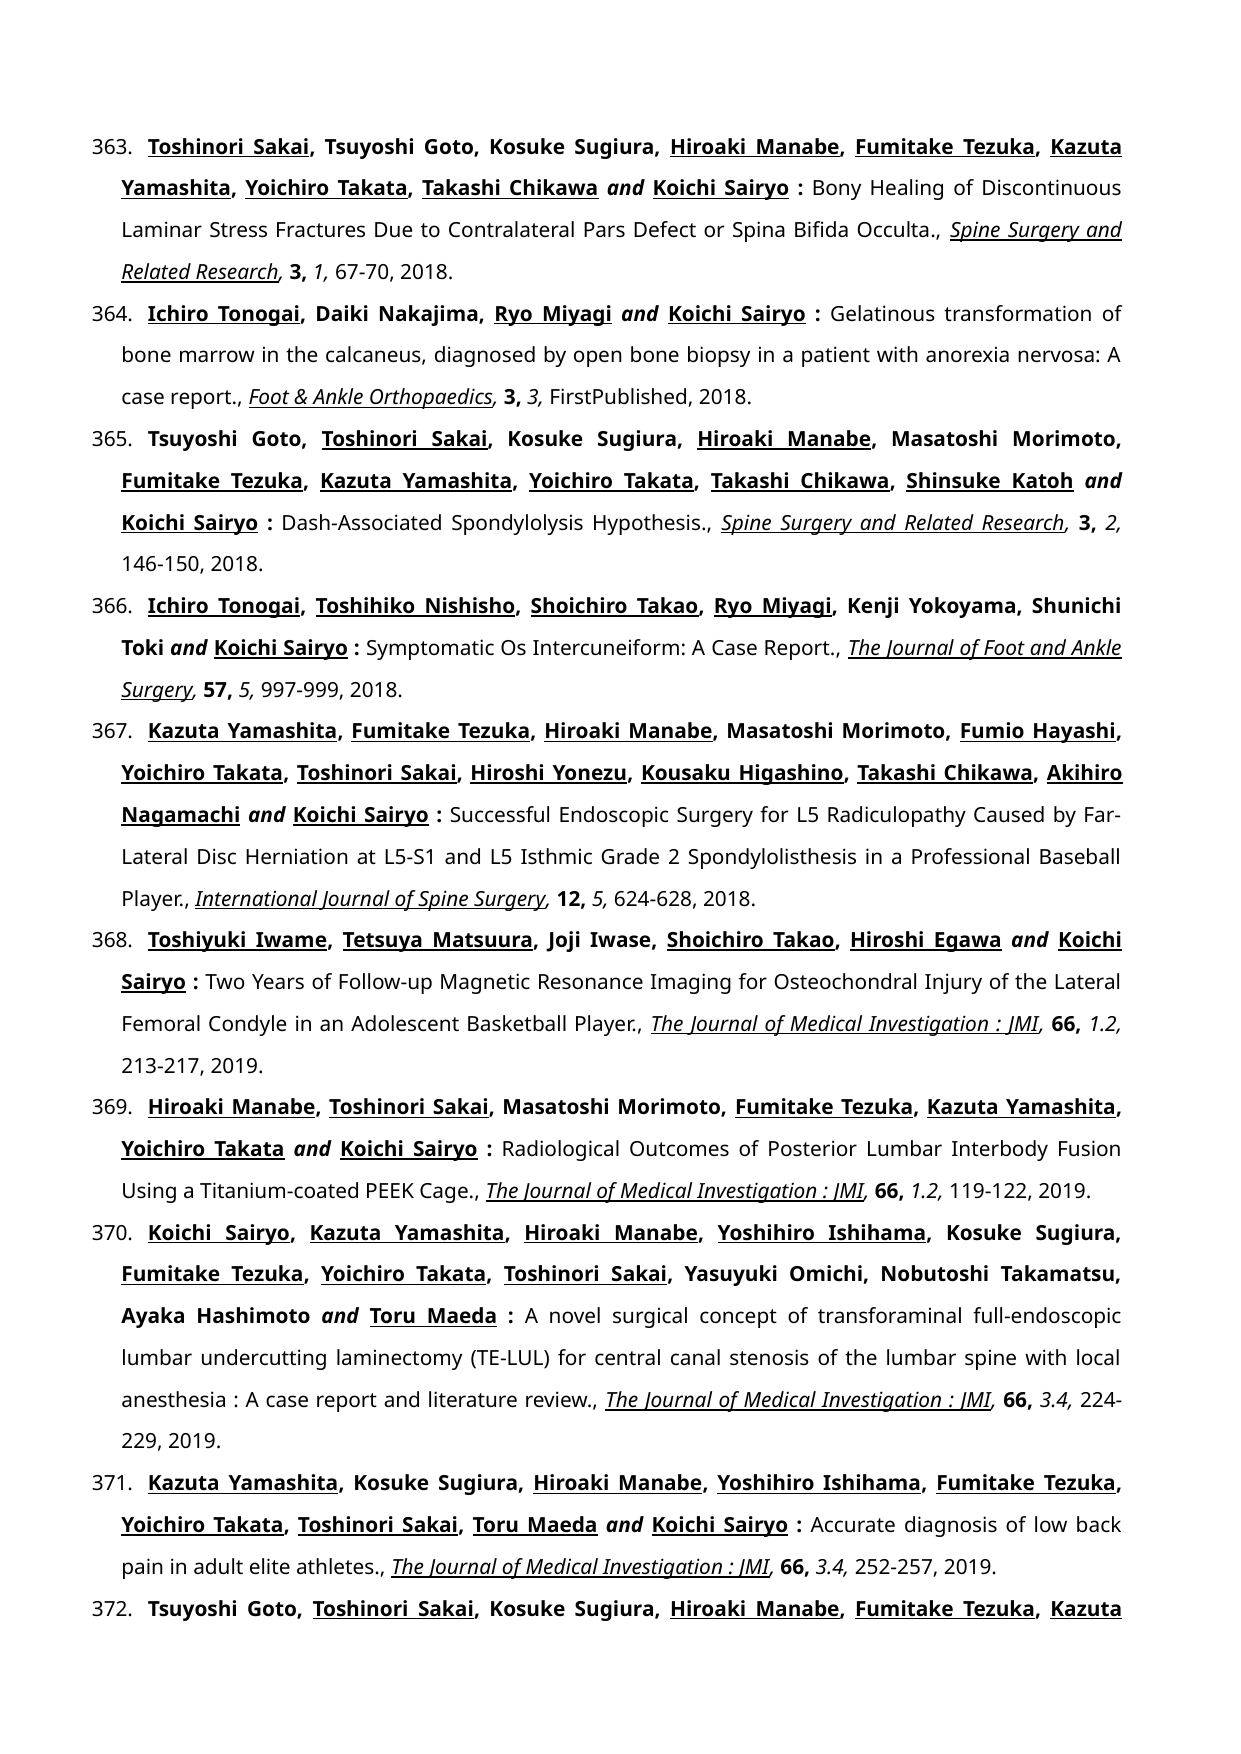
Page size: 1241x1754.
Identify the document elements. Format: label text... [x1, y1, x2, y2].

list Koichi Sairyo, Kazuta Yamashita, Hiroaki Manabe, Yoshihiro Ishihama, Kosuke Sugiura, Fumitake Tezuka, Yoichiro Takata, Toshinori Sakai, Yasuyuki Omichi, Nobutoshi Takamatsu, Ayaka Hashimoto and Toru Maeda : A novel surgical concept of transforaminal full-endoscopic lumbar undercutting laminectomy (TE-LUL) for central canal stenosis of the lumbar spine with local anesthesia : A case report and literature review., The Journal of Medical Investigation : JMI, 66, 3.4, 224-229, 2019. [92, 1211, 1122, 1462]
list Kazuta Yamashita, Fumitake Tezuka, Hiroaki Manabe, Masatoshi Morimoto, Fumio Hayashi, Yoichiro Takata, Toshinori Sakai, Hiroshi Yonezu, Kousaku Higashino, Takashi Chikawa, Akihiro Nagamachi and Koichi Sairyo : Successful Endoscopic Surgery for L5 Radiculopathy Caused by Far-Lateral Disc Herniation at L5-S1 and L5 Isthmic Grade 2 Spondylolisthesis in a Professional Baseball Player., International Journal of Spine Surgery, 12, 5, 624-628, 2018. [92, 710, 1122, 919]
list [92, 1587, 1122, 1629]
list Hiroaki Manabe, Toshinori Sakai, Masatoshi Morimoto, Fumitake Tezuka, Kazuta Yamashita, Yoichiro Takata and Koichi Sairyo : Radiological Outcomes of Posterior Lumbar Interbody Fusion Using a Titanium-coated PEEK Cage., The Journal of Medical Investigation : JMI, 66, 1.2, 119-122, 2019. [92, 1086, 1122, 1211]
list Toshiyuki Iwame, Tetsuya Matsuura, Joji Iwase, Shoichiro Takao, Hiroshi Egawa and Koichi Sairyo : Two Years of Follow-up Magnetic Resonance Imaging for Osteochondral Injury of the Lateral Femoral Condyle in an Adolescent Basketball Player., The Journal of Medical Investigation : JMI, 66, 1.2, 213-217, 2019. [92, 919, 1122, 1086]
list Ichiro Tonogai, Toshihiko Nishisho, Shoichiro Takao, Ryo Miyagi, Kenji Yokoyama, Shunichi Toki and Koichi Sairyo : Symptomatic Os Intercuneiform: A Case Report., The Journal of Foot and Ankle Surgery, 57, 5, 997-999, 2018. [92, 584, 1122, 710]
list Kazuta Yamashita, Kosuke Sugiura, Hiroaki Manabe, Yoshihiro Ishihama, Fumitake Tezuka, Yoichiro Takata, Toshinori Sakai, Toru Maeda and Koichi Sairyo : Accurate diagnosis of low back pain in adult elite athletes., The Journal of Medical Investigation : JMI, 66, 3.4, 252-257, 2019. [92, 1462, 1122, 1587]
list Tsuyoshi Goto, Toshinori Sakai, Kosuke Sugiura, Hiroaki Manabe, Masatoshi Morimoto, Fumitake Tezuka, Kazuta Yamashita, Yoichiro Takata, Takashi Chikawa, Shinsuke Katoh and Koichi Sairyo : Dash-Associated Spondylolysis Hypothesis., Spine Surgery and Related Research, 3, 2, 146-150, 2018. [92, 417, 1122, 584]
list Toshinori Sakai, Tsuyoshi Goto, Kosuke Sugiura, Hiroaki Manabe, Fumitake Tezuka, Kazuta Yamashita, Yoichiro Takata, Takashi Chikawa and Koichi Sairyo : Bony Healing of Discontinuous Laminar Stress Fractures Due to Contralateral Pars Defect or Spina Bifida Occulta., Spine Surgery and Related Research, 3, 1, 67-70, 2018. [92, 125, 1122, 292]
list Ichiro Tonogai, Daiki Nakajima, Ryo Miyagi and Koichi Sairyo : Gelatinous transformation of bone marrow in the calcaneus, diagnosed by open bone biopsy in a patient with anorexia nervosa: A case report., Foot & Ankle Orthopaedics, 3, 3, FirstPublished, 2018. [92, 292, 1122, 417]
